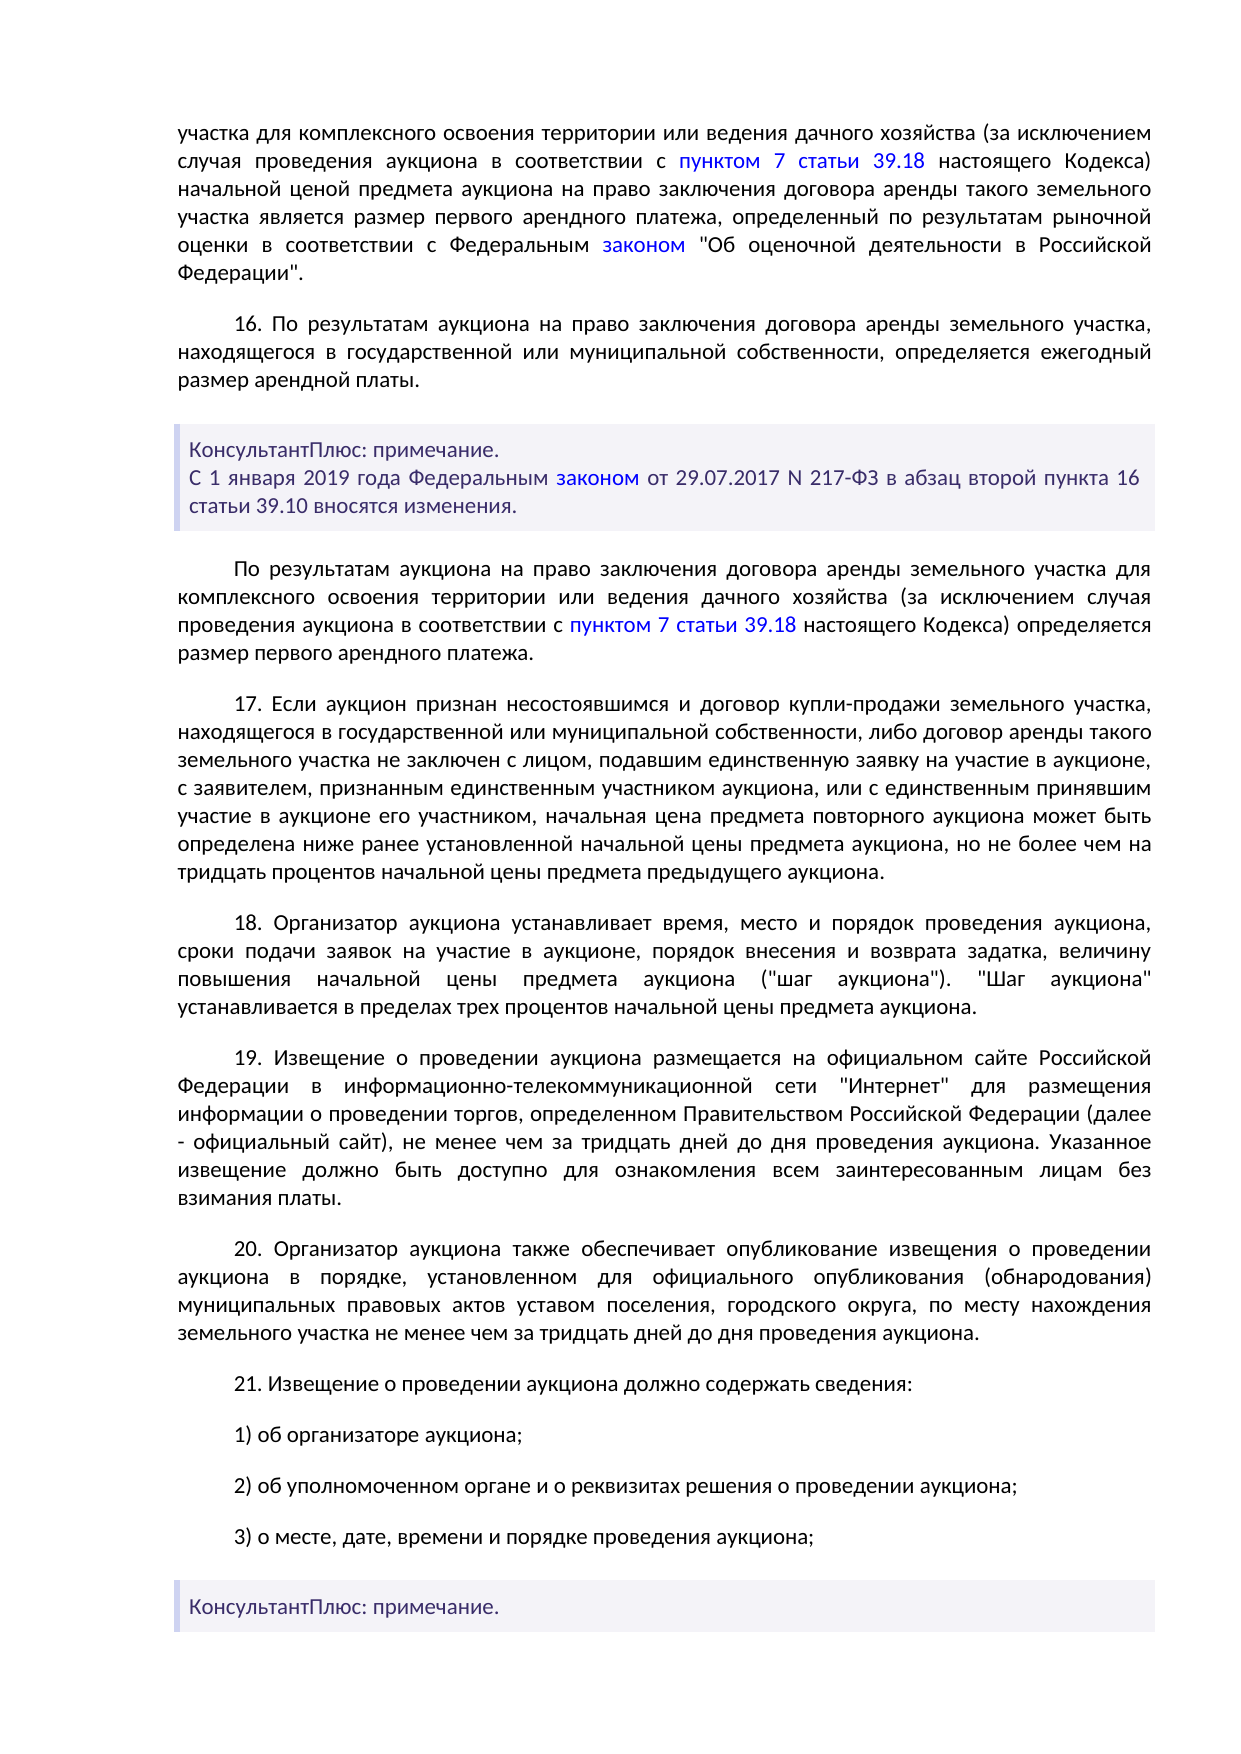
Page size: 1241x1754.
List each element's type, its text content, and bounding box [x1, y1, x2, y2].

text 3) о месте, дате, времени и порядке проведения аукциона; [177, 1522, 1152, 1550]
text 19. Извещение о проведении аукциона размещается на официальном сайте Российской Федерации в информационно-телекоммуникационной сети "Интернет" для размещения информации о проведении торгов, определенном Правительством Российской Федерации (далее - официальный сайт), не менее чем за тридцать дней до дня проведения аукциона. Указанное извещение должно быть доступно для ознакомления всем заинтересованным лицам без взимания платы. [177, 1043, 1152, 1211]
text 18. Организатор аукциона устанавливает время, место и порядок проведения аукциона, сроки подачи заявок на участие в аукционе, порядок внесения и возврата задатка, величину повышения начальной цены предмета аукциона ("шаг аукциона"). "Шаг аукциона" устанавливается в пределах трех процентов начальной цены предмета аукциона. [177, 908, 1152, 1020]
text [177, 118, 1152, 286]
text 21. Извещение о проведении аукциона должно содержать сведения: [177, 1369, 1152, 1397]
text 1) об организаторе аукциона; [177, 1420, 1152, 1448]
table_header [180, 1580, 1149, 1632]
text 2) об уполномоченном органе и о реквизитах решения о проведении аукциона; [177, 1471, 1152, 1499]
text 17. Если аукцион признан несостоявшимся и договор купли-продажи земельного участка, находящегося в государственной или муниципальной собственности, либо договор аренды такого земельного участка не заключен с лицом, подавшим единственную заявку на участие в аукционе, с заявителем, признанным единственным участником аукциона, или с единственным принявшим участие в аукционе его участником, начальная цена предмета повторного аукциона может быть определена ниже ранее установленной начальной цены предмета аукциона, но не более чем на тридцать процентов начальной цены предмета предыдущего аукциона. [177, 689, 1152, 885]
table_header КонсультантПлюс: примечание. С 1 января 2019 года Федеральным законом от 29.07.2017 N 217-ФЗ в абзац второй пункта 16 статьи 39.10 вносятся изменения. [180, 424, 1149, 531]
text 16. По результатам аукциона на право заключения договора аренды земельного участка, находящегося в государственной или муниципальной собственности, определяется ежегодный размер арендной платы. [177, 309, 1152, 393]
text 20. Организатор аукциона также обеспечивает опубликование извещения о проведении аукциона в порядке, установленном для официального опубликования (обнародования) муниципальных правовых актов уставом поселения, городского округа, по месту нахождения земельного участка не менее чем за тридцать дней до дня проведения аукциона. [177, 1234, 1152, 1346]
text По результатам аукциона на право заключения договора аренды земельного участка для комплексного освоения территории или ведения дачного хозяйства (за исключением случая проведения аукциона в соответствии с пунктом 7 статьи 39.18 настоящего Кодекса) определяется размер первого арендного платежа. [177, 554, 1152, 666]
